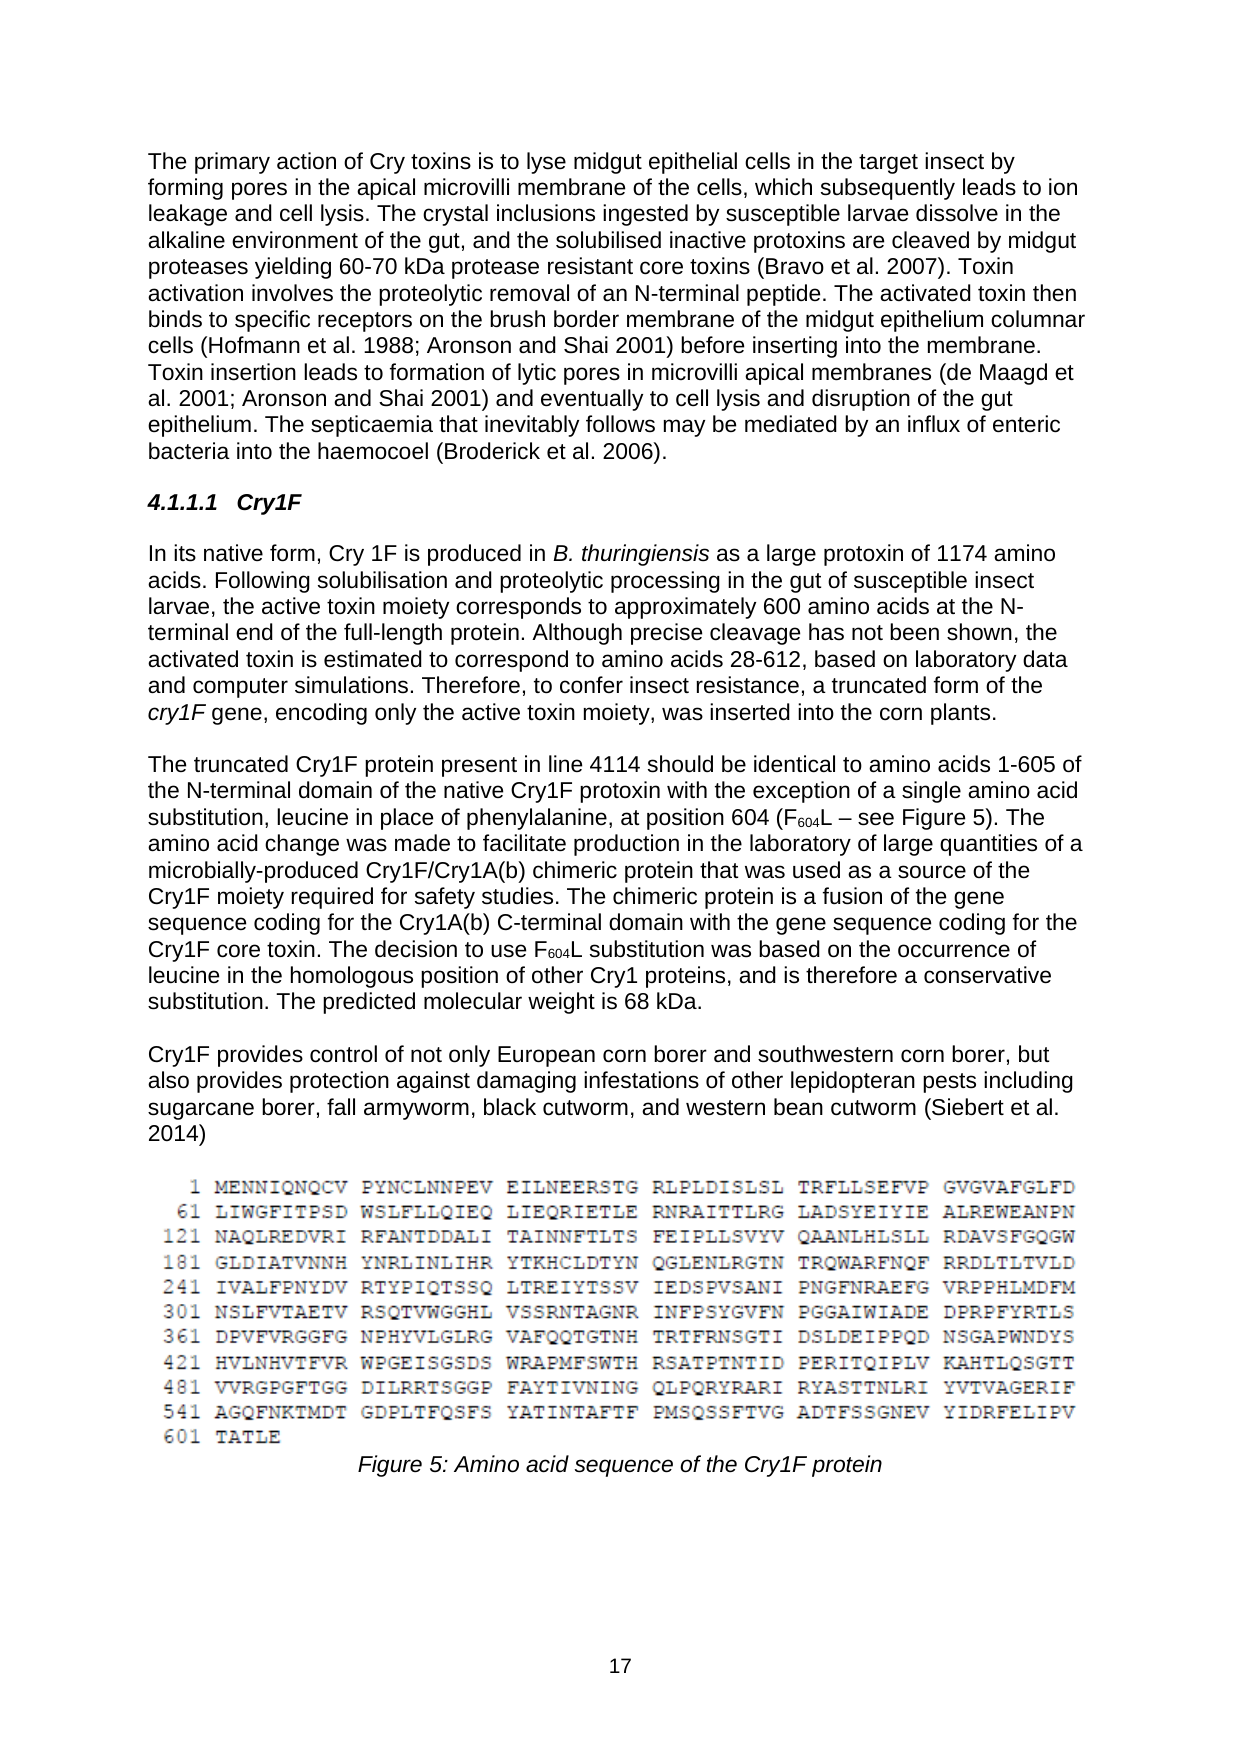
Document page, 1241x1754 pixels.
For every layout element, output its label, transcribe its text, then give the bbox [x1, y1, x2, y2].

subtitle 4.1.1.1 Cry1F [148, 489, 1092, 515]
text In its native form, Cry 1F is produced in B. thuringiensis as a large protoxin of 1174 amino acids. Following solubilisation and proteolytic processing in the gut of susceptible insect larvae, the active toxin moiety corresponds to approximately 600 amino acids at the N-terminal end of the full-length protein. Although precise cleavage has not been shown, the activated toxin is estimated to correspond to amino acids 28-612, based on laboratory data and computer simulations. Therefore, to confer insect resistance, a truncated form of the cry1F gene, encoding only the active toxin moiety, was inserted into the corn plants. [148, 540, 1092, 725]
text Figure 5: Amino acid sequence of the Cry1F protein [148, 1451, 1092, 1477]
text The truncated Cry1F protein present in line 4114 should be identical to amino acids 1-605 of the N-terminal domain of the native Cry1F protoxin with the exception of a single amino acid substitution, leucine in place of phenylalanine, at position 604 (F604L – see Figure 5). The amino acid change was made to facilitate production in the laboratory of large quantities of a microbially-produced Cry1F/Cry1A(b) chimeric protein that was used as a source of the Cry1F moiety required for safety studies. The chimeric protein is a fusion of the gene sequence coding for the Cry1A(b) C-terminal domain with the gene sequence coding for the Cry1F core toxin. The decision to use F604L substitution was based on the occurrence of leucine in the homologous position of other Cry1 proteins, and is therefore a conservative substitution. The predicted molecular weight is 68 kDa. [148, 751, 1092, 1015]
text The primary action of Cry toxins is to lyse midgut epithelial cells in the target insect by forming pores in the apical microvilli membrane of the cells, which subsequently leads to ion leakage and cell lysis. The crystal inclusions ingested by susceptible larvae dissolve in the alkaline environment of the gut, and the solubilised inactive protoxins are cleaved by midgut proteases yielding 60-70 kDa protease resistant core toxins (Bravo et al. 2007). Toxin activation involves the proteolytic removal of an N-terminal peptide. The activated toxin then binds to specific receptors on the brush border membrane of the midgut epithelium columnar cells (Hofmann et al. 1988; Aronson and Shai 2001) before inserting into the membrane. Toxin insertion leads to formation of lytic pores in microvilli apical membranes (de Maagd et al. 2001; Aronson and Shai 2001) and eventually to cell lysis and disruption of the gut epithelium. The septicaemia that inevitably follows may be mediated by an influx of enteric bacteria into the haemocoel (Broderick et al. 2006). [148, 148, 1092, 464]
picture [149, 1172, 1091, 1451]
text Cry1F provides control of not only European corn borer and southwestern corn borer, but also provides protection against damaging infestations of other lepidopteran pests including sugarcane borer, fall armyworm, black cutworm, and western bean cutworm (Siebert et al. 2014) [148, 1041, 1092, 1146]
